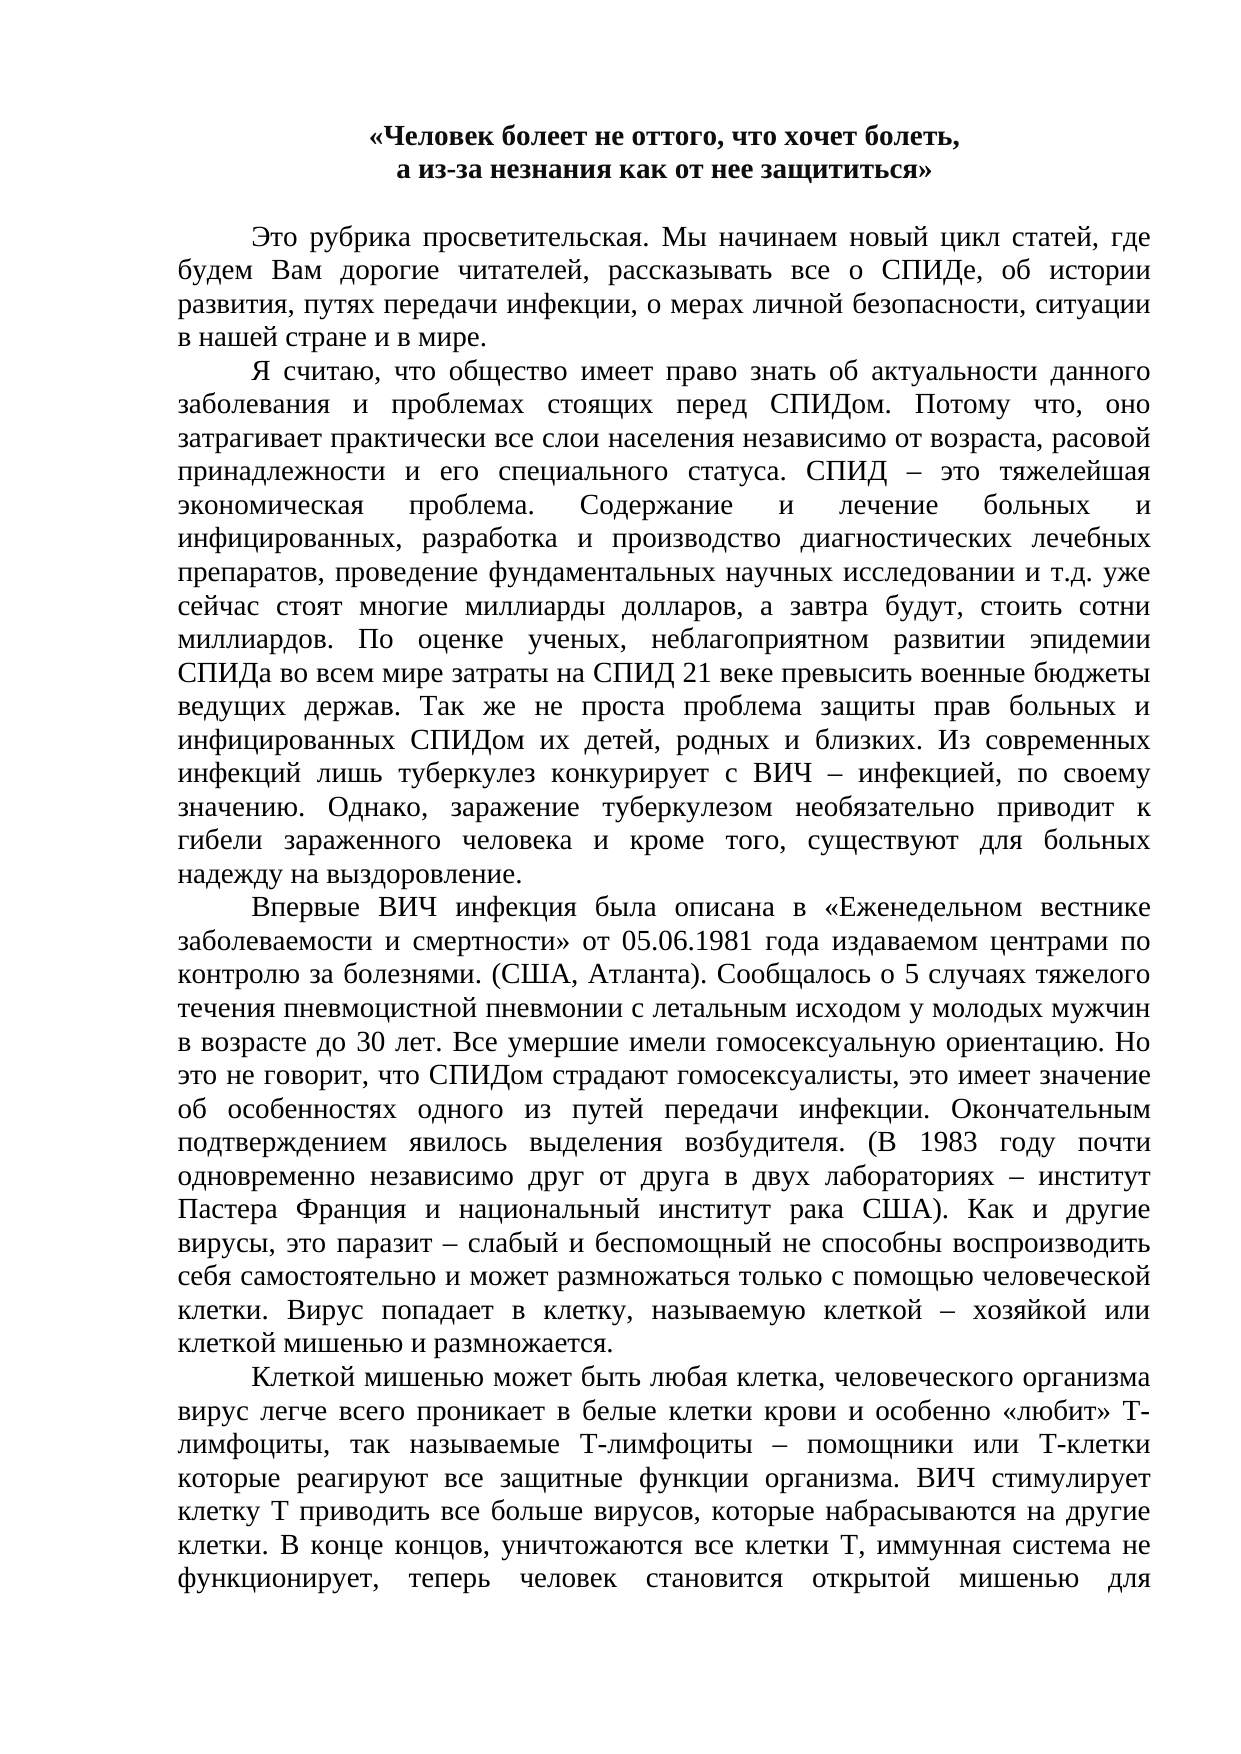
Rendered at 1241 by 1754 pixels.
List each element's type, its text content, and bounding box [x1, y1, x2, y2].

text «Человек болеет не оттого, что хочет болеть, [177, 118, 1152, 152]
text Впервые ВИЧ инфекция была описана в «Еженедельном вестнике заболеваемости и смертности» от 05.06.1981 года издаваемом центрами по контролю за болезнями. (США, Атланта). Сообщалось о 5 случаях тяжелого течения пневмоцистной пневмонии с летальным исходом у молодых мужчин в возрасте до 30 лет. Все умершие имели гомосексуальную ориентацию. Но это не говорит, что СПИДом страдают гомосексуалисты, это имеет значение об особенностях одного из путей передачи инфекции. Окончательным подтверждением явилось выделения возбудителя. (В 1983 году почти одновременно независимо друг от друга в двух лабораториях – институт Пастера Франция и национальный институт рака США). Как и другие вирусы, это паразит – слабый и беспомощный не способны воспроизводить себя самостоятельно и может размножаться только с помощью человеческой клетки. Вирус попадает в клетку, называемую клеткой – хозяйкой или клеткой мишенью и размножается. [177, 889, 1152, 1359]
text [177, 1359, 1152, 1594]
text а из-за незнания как от нее защититься» [177, 152, 1152, 185]
text Я считаю, что общество имеет право знать об актуальности данного заболевания и проблемах стоящих перед СПИДом. Потому что, оно затрагивает практически все слои населения независимо от возраста, расовой принадлежности и его специального статуса. СПИД – это тяжелейшая экономическая проблема. Содержание и лечение больных и инфицированных, разработка и производство диагностических лечебных препаратов, проведение фундаментальных научных исследовании и т.д. уже сейчас стоят многие миллиарды долларов, а завтра будут, стоить сотни миллиардов. По оценке ученых, неблагоприятном развитии эпидемии СПИДа во всем мире затраты на СПИД 21 веке превысить военные бюджеты ведущих держав. Так же не проста проблема защиты прав больных и инфицированных СПИДом их детей, родных и близких. Из современных инфекций лишь туберкулез конкурирует с ВИЧ – инфекцией, по своему значению. Однако, заражение туберкулезом необязательно приводит к гибели зараженного человека и кроме того, существуют для больных надежду на выздоровление. [177, 353, 1152, 889]
text Это рубрика просветительская. Мы начинаем новый цикл статей, где будем Вам дорогие читателей, рассказывать все о СПИДе, об истории развития, путях передачи инфекции, о мерах личной безопасности, ситуации в нашей стране и в мире. [177, 219, 1152, 353]
